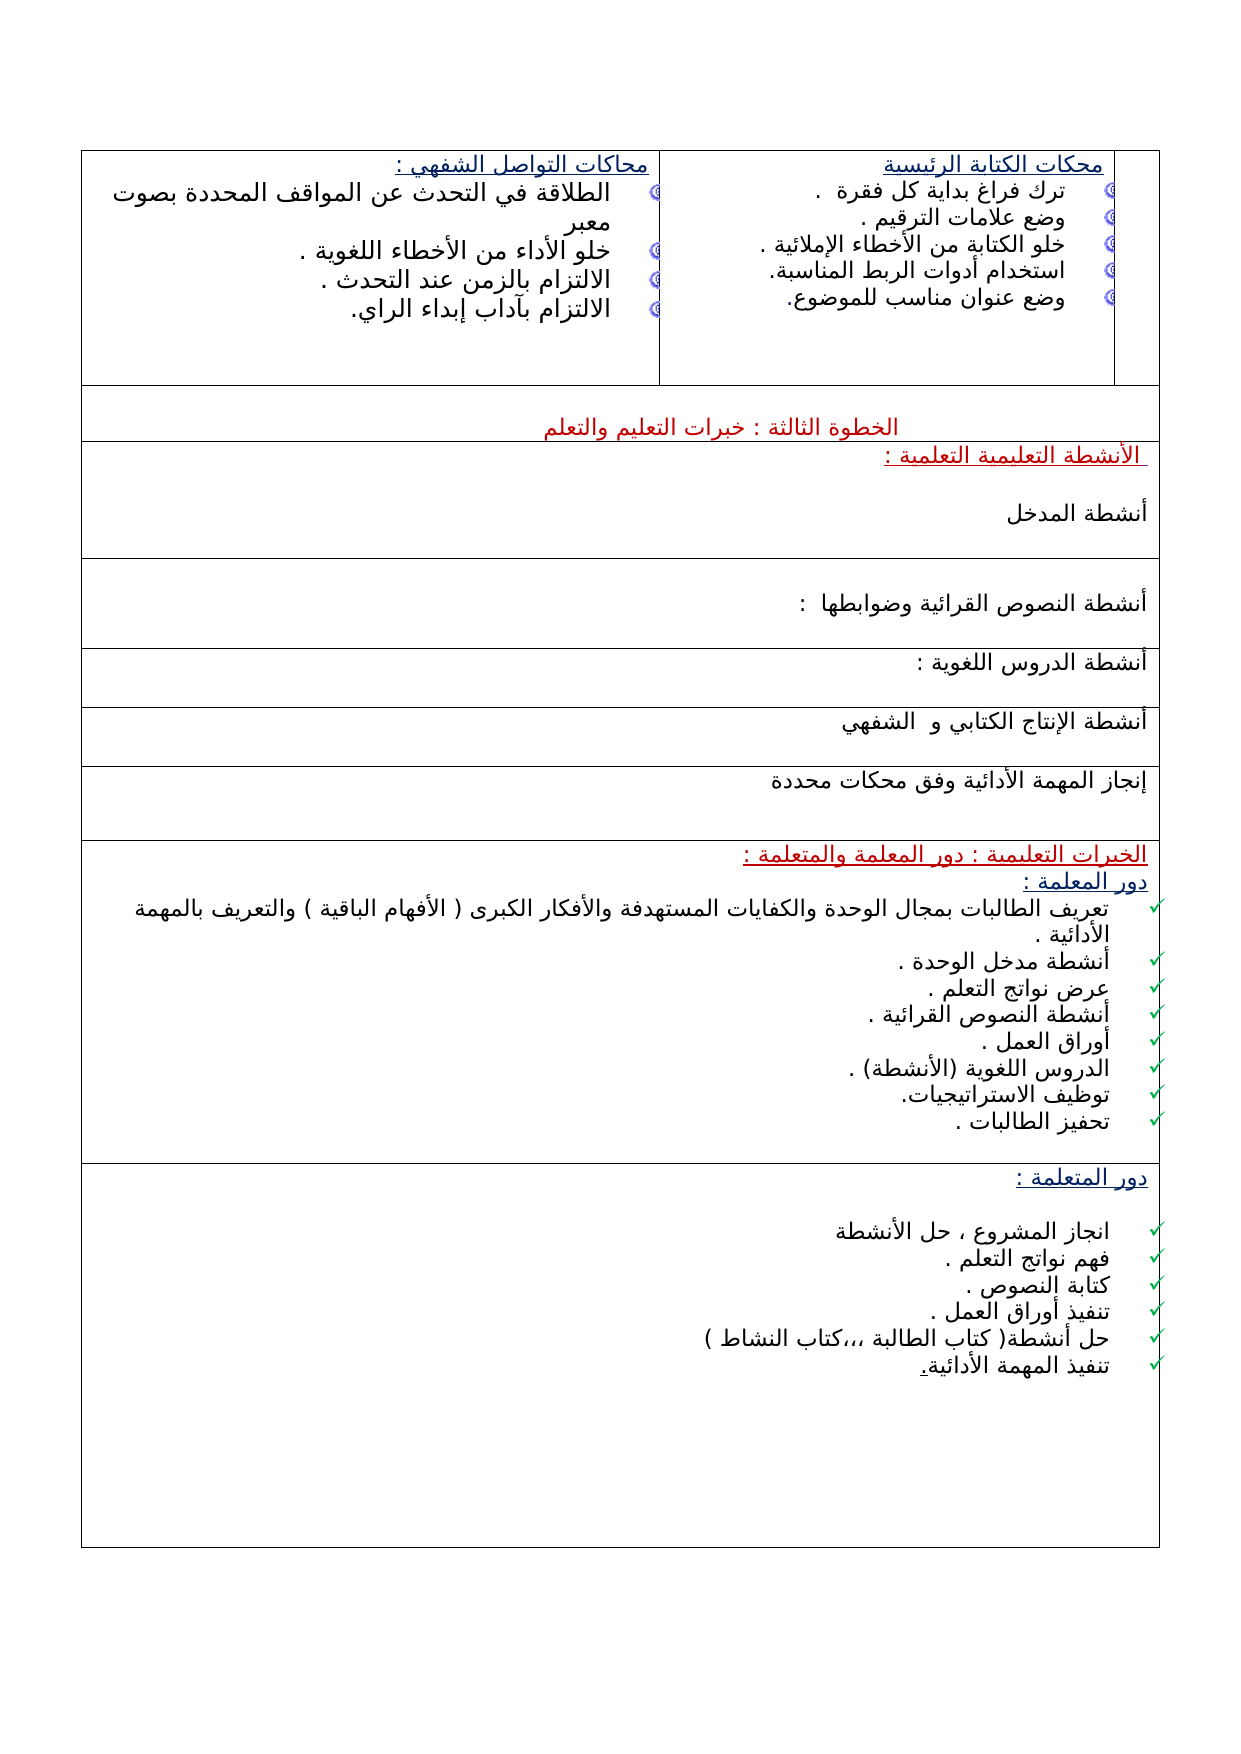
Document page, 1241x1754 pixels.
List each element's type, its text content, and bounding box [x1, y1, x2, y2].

picture [649, 242, 660, 260]
table_cell محاكات التواصل الشفهي : الطلاقة في التحدث عن المواقف المحددة بصوت معبر خلو الأداء من الأخطاء اللغوية . الالتزام بالزمن عند التحدث . الالتزام بآداب إبداء الراي. [82, 151, 659, 385]
picture [1104, 262, 1115, 279]
picture [1104, 235, 1115, 253]
picture [649, 271, 660, 289]
table_cell إنجاز المهمة الأدائية وفق محكات محددة [82, 767, 1159, 840]
table_cell الأنشطة التعليمية التعلمية : أنشطة المدخل [82, 442, 1159, 558]
picture [649, 184, 660, 201]
picture [1104, 182, 1115, 199]
table_cell محكات الكتابة الرئيسية ترك فراغ بداية كل فقرة . وضع علامات الترقيم . خلو الكتابة من الأخطاء الإملائية . استخدام أدوات الربط المناسبة. وضع عنوان مناسب للموضوع. [660, 151, 1114, 385]
table_cell دور المتعلمة : انجاز المشروع ، حل الأنشطة فهم نواتج التعلم . كتابة النصوص . تنفيذ أوراق العمل . حل أنشطة( كتاب الطالبة ،،،كتاب النشاط ) تنفيذ المهمة الأدائية. [82, 1164, 1159, 1547]
table_cell أنشطة النصوص القرائية وضوابطها : [82, 559, 1159, 648]
picture [649, 301, 660, 318]
table_cell الخطوة الثالثة : خبرات التعليم والتعلم [82, 386, 1159, 441]
table_cell أنشطة الدروس اللغوية : [82, 649, 1159, 707]
table_cell أنشطة الإنتاج الكتابي و الشفهي [82, 708, 1159, 766]
table_cell الخبرات التعليمية : دور المعلمة والمتعلمة : دور المعلمة : تعريف الطالبات بمجال الوحدة والكفايات المستهدفة والأفكار الكبرى ( الأفهام الباقية ) والتعريف بالمهمة الأدائية . أنشطة مدخل الوحدة . عرض نواتج التعلم . أنشطة النصوص القرائية . أوراق العمل . الدروس اللغوية (الأنشطة) . توظيف الاستراتيجيات. تحفيز الطالبات . [82, 841, 1159, 1163]
picture [1104, 289, 1115, 306]
table_cell [1115, 151, 1159, 385]
picture [1104, 209, 1115, 226]
